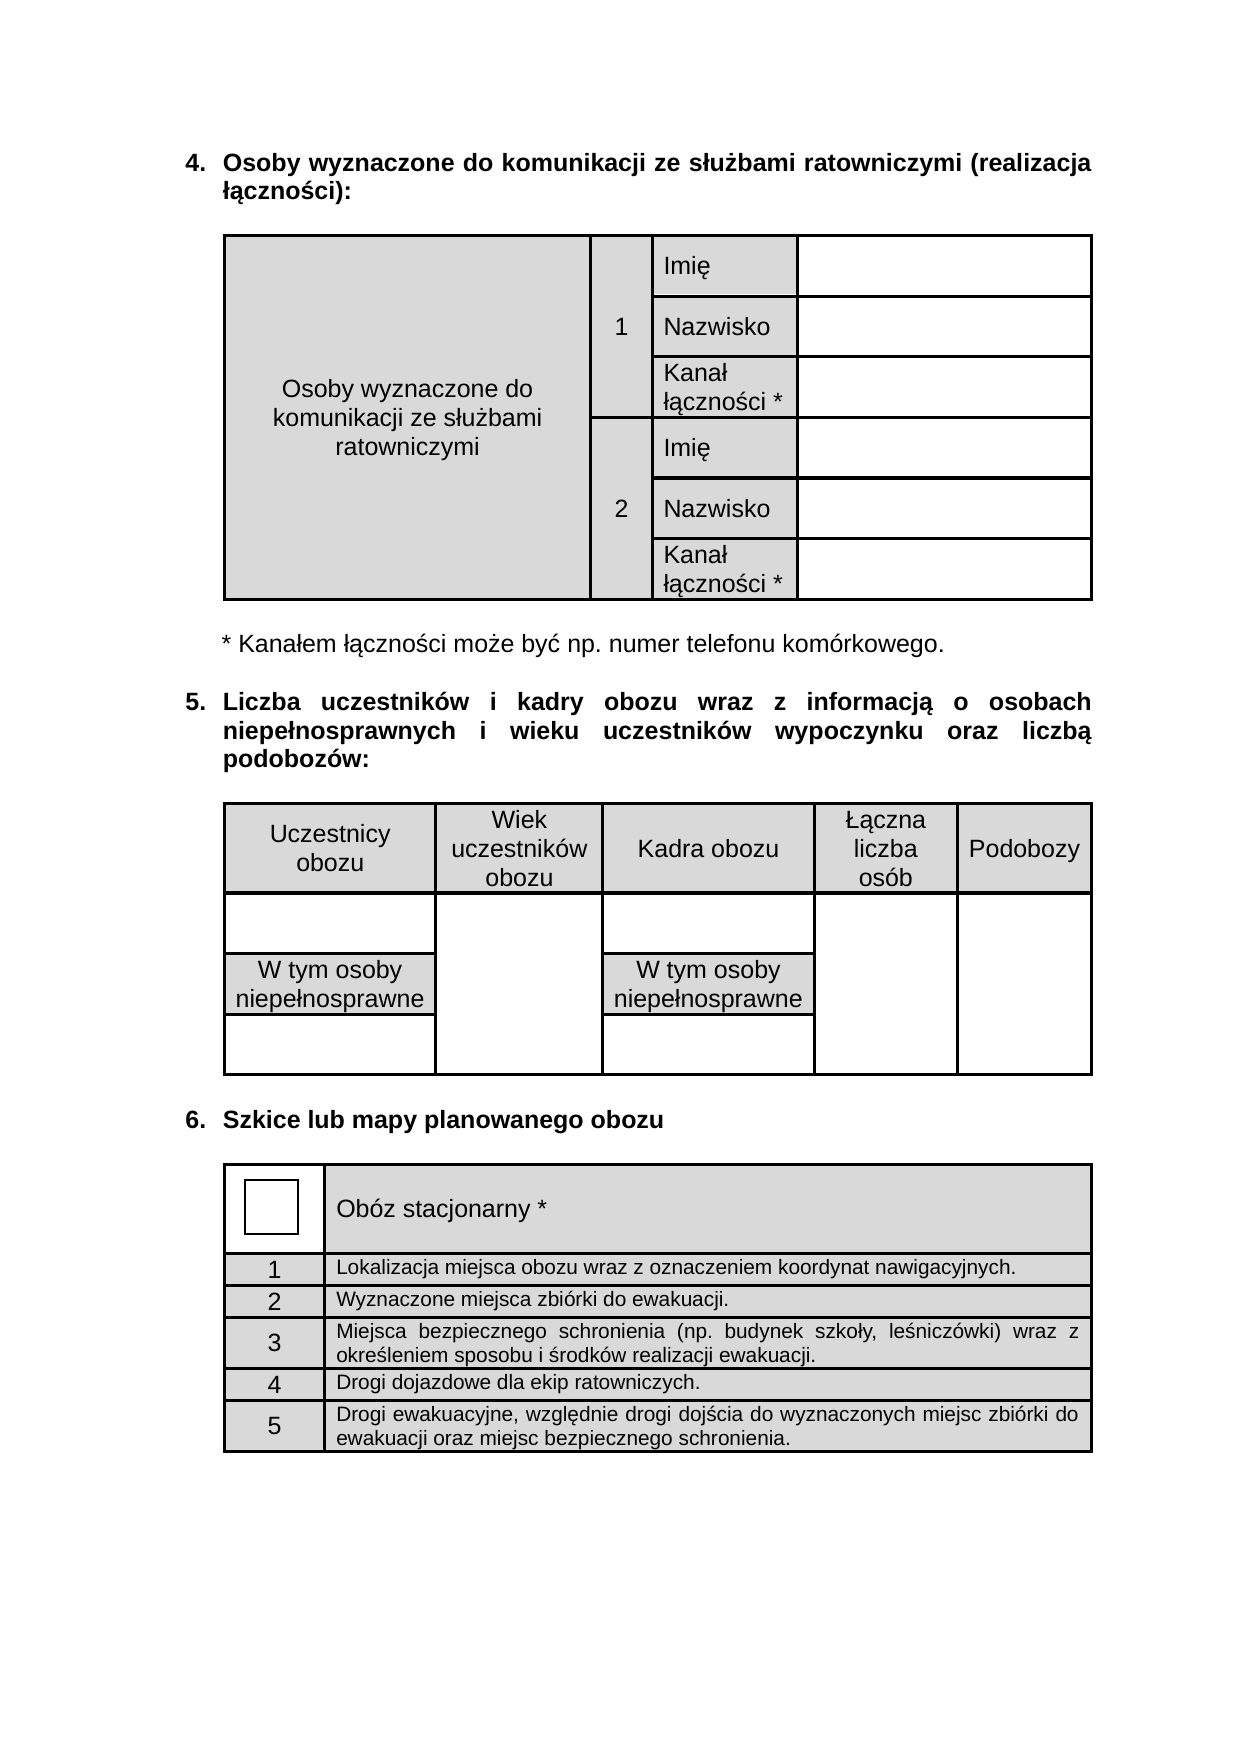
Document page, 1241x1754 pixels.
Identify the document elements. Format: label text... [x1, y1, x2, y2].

table_header 1 [592, 237, 651, 416]
table_cell [799, 358, 1090, 416]
table_header Osoby wyznaczone do komunikacji ze służbami ratowniczymi [226, 237, 589, 598]
table_cell Imię [654, 419, 796, 476]
table_header Kadra obozu [604, 805, 813, 891]
table_cell 2 [226, 1287, 323, 1316]
table_cell [799, 298, 1090, 355]
table_cell [959, 895, 1090, 1073]
table_cell [226, 1016, 434, 1073]
table_cell [604, 1016, 813, 1073]
text * Kanałem łączności może być np. numer telefonu komórkowego. [148, 629, 1093, 658]
table_cell [799, 419, 1090, 476]
table_cell [799, 480, 1090, 537]
table_header Wiek uczestników obozu [437, 805, 601, 891]
list Liczba uczestników i kadry obozu wraz z informacją o osobach niepełnosprawnych i wieku uczestników wypoczynku oraz liczbą podobozów: [185, 687, 1093, 773]
table_cell [437, 895, 601, 1073]
table_cell 3 [226, 1319, 323, 1367]
list Osoby wyznaczone do komunikacji ze służbami ratowniczymi (realizacja łączności): [185, 148, 1093, 205]
table_cell W tym osoby niepełnosprawne [604, 955, 813, 1013]
table_cell Wyznaczone miejsca zbiórki do ewakuacji. [326, 1287, 1090, 1316]
table_cell Kanał łączności * [654, 358, 796, 416]
table_cell [816, 895, 956, 1073]
table_header [226, 1166, 323, 1252]
table_cell Nazwisko [654, 298, 796, 355]
table_cell [604, 895, 813, 952]
table_header Podobozy [959, 805, 1090, 891]
table_cell W tym osoby niepełnosprawne [226, 955, 434, 1013]
table_header Imię [654, 237, 796, 294]
table_cell 4 [226, 1370, 323, 1399]
list Szkice lub mapy planowanego obozu [185, 1105, 1093, 1134]
table_cell Lokalizacja miejsca obozu wraz z oznaczeniem koordynat nawigacyjnych. [326, 1255, 1090, 1284]
table_cell 5 [226, 1402, 323, 1450]
table_header Obóz stacjonarny * [326, 1166, 1090, 1252]
table_cell Nazwisko [654, 480, 796, 537]
table_header Łączna liczba osób [816, 805, 956, 891]
table_cell Kanał łączności * [654, 540, 796, 598]
table_cell [799, 540, 1090, 598]
table_header [799, 237, 1090, 294]
table_cell Drogi dojazdowe dla ekip ratowniczych. [326, 1370, 1090, 1399]
table_cell Drogi ewakuacyjne, względnie drogi dojścia do wyznaczonych miejsc zbiórki do ewakuacji oraz miejsc bezpiecznego schronienia. [326, 1402, 1090, 1450]
table_cell 1 [226, 1255, 323, 1284]
table_cell Miejsca bezpiecznego schronienia (np. budynek szkoły, leśniczówki) wraz z określeniem sposobu i środków realizacji ewakuacji. [326, 1319, 1090, 1367]
table_cell [226, 895, 434, 952]
table_cell 2 [592, 419, 651, 598]
table_header Uczestnicy obozu [226, 805, 434, 891]
